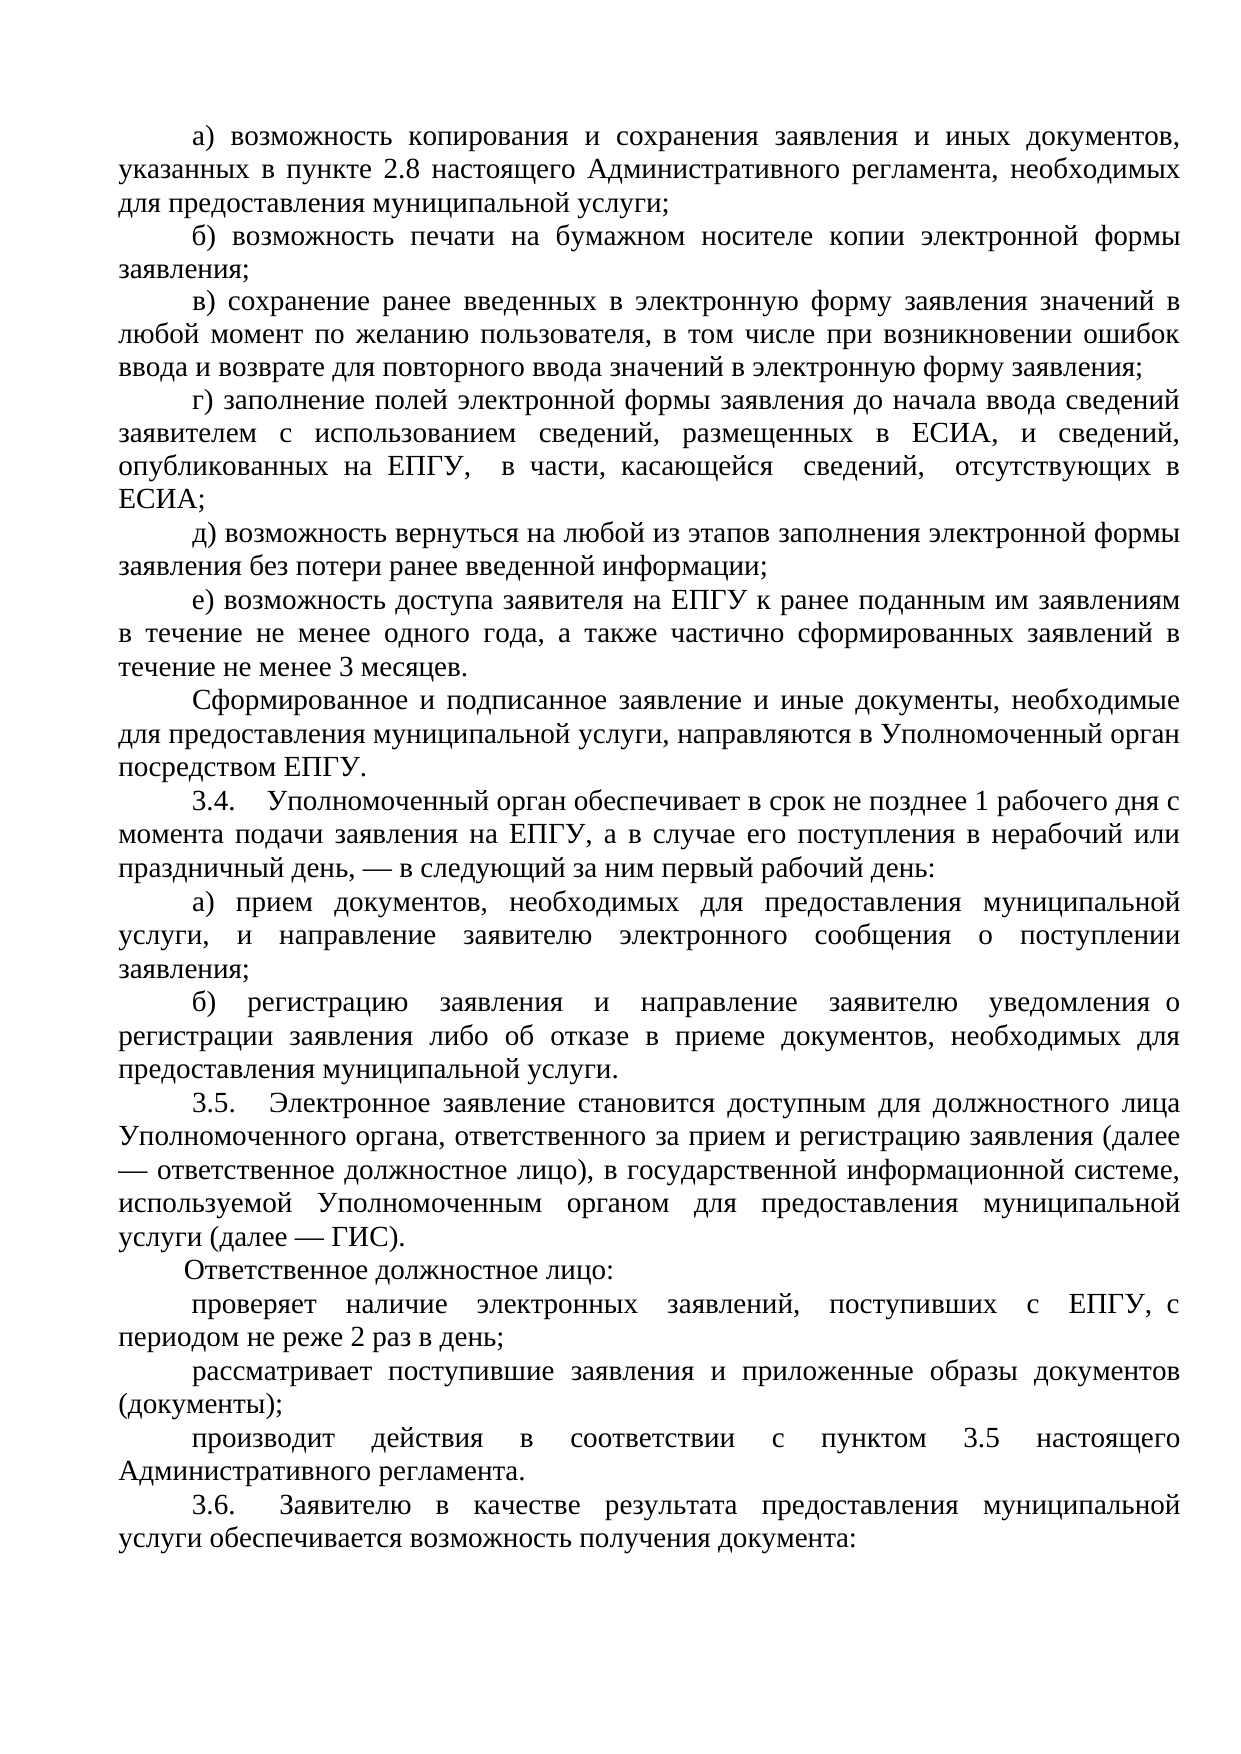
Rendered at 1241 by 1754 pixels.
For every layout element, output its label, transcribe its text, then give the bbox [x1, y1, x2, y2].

list Электронное заявление становится доступным для должностного лица Уполномоченного органа, ответственного за прием и регистрацию заявления (далее — ответственное должностное лицо), в государственной информационной системе, используемой Уполномоченным органом для предоставления муниципальной услуги (далее — ГИС). [118, 1085, 1181, 1253]
text а) возможность копирования и сохранения заявления и иных документов, указанных в пункте 2.8 настоящего Административного регламента, необходимых для предоставления муниципальной услуги; [118, 118, 1181, 219]
text а) прием документов, необходимых для предоставления муниципальной услуги, и направление заявителю электронного сообщения о поступлении заявления; [118, 884, 1181, 984]
text Ответственное должностное лицо: [118, 1253, 1181, 1286]
text в) сохранение ранее введенных в электронную форму заявления значений в любой момент по желанию пользователя, в том числе при возникновении ошибок ввода и возврате для повторного ввода значений в электронную форму заявления; [118, 284, 1181, 383]
text е) возможность доступа заявителя на ЕПГУ к ранее поданным им заявлениям в течение не менее одного года, а также частично сформированных заявлений в течение не менее 3 месяцев. [118, 582, 1181, 682]
text Сформированное и подписанное заявление и иные документы, необходимые для предоставления муниципальной услуги, направляются в Уполномоченный орган посредством ЕПГУ. [118, 682, 1181, 783]
list Уполномоченный орган обеспечивает в срок не позднее 1 рабочего дня с момента подачи заявления на ЕПГУ, а в случае его поступления в нерабочий или праздничный день, — в следующий за ним первый рабочий день: [118, 783, 1181, 884]
text б) регистрацию заявления и направление заявителю уведомления о регистрации заявления либо об отказе в приеме документов, необходимых для предоставления муниципальной услуги. [118, 984, 1181, 1085]
text г) заполнение полей электронной формы заявления до начала ввода сведений заявителем с использованием сведений, размещенных в ЕСИА, и сведений, опубликованных на ЕПГУ, в части, касающейся сведений, отсутствующих в ЕСИА; [118, 383, 1181, 515]
text д) возможность вернуться на любой из этапов заполнения электронной формы заявления без потери ранее введенной информации; [118, 515, 1181, 582]
text производит действия в соответствии с пунктом 3.5 настоящего Административного регламента. [118, 1420, 1181, 1487]
list Заявителю в качестве результата предоставления муниципальной услуги обеспечивается возможность получения документа: [118, 1487, 1181, 1554]
text рассматривает поступившие заявления и приложенные образы документов (документы); [118, 1353, 1181, 1420]
text б) возможность печати на бумажном носителе копии электронной формы заявления; [118, 219, 1181, 284]
text проверяет наличие электронных заявлений, поступивших с ЕПГУ, с периодом не реже 2 раз в день; [118, 1286, 1181, 1353]
